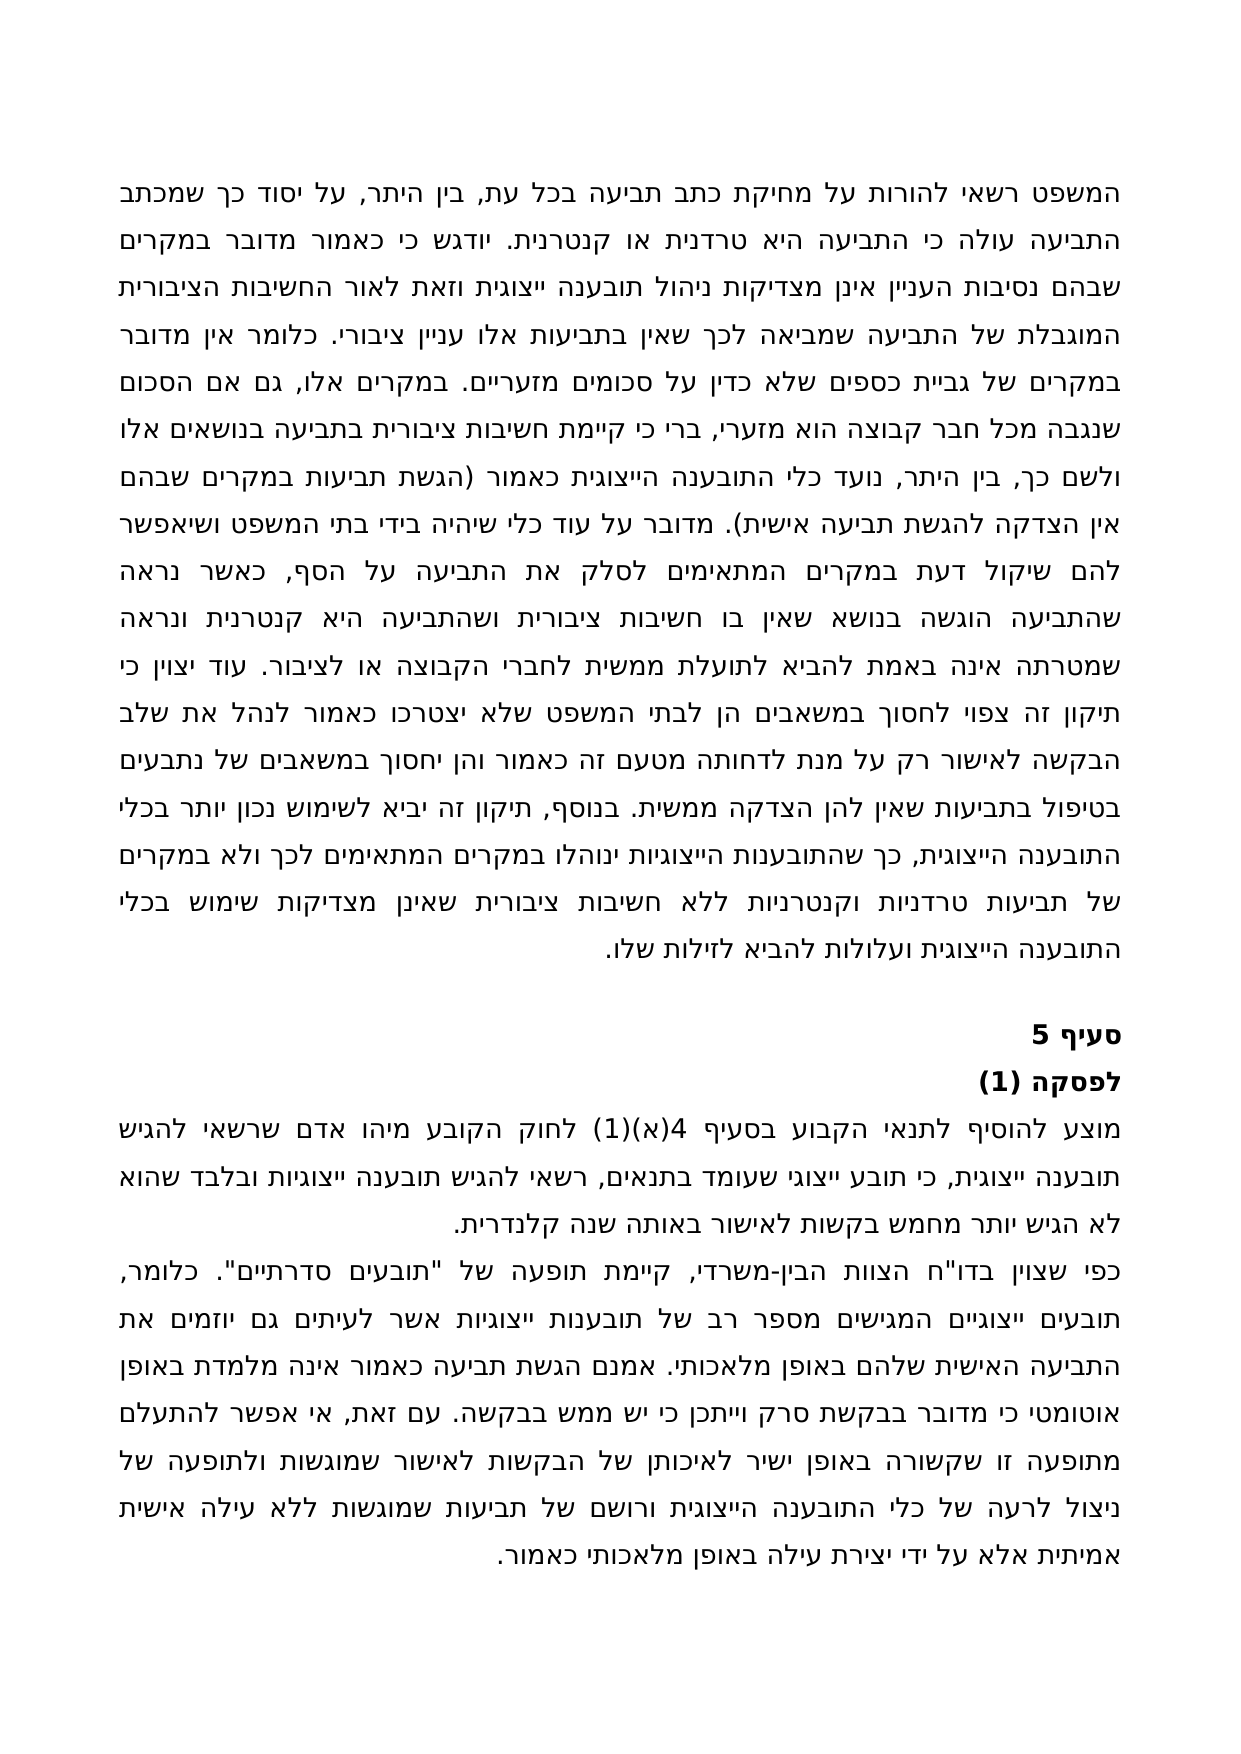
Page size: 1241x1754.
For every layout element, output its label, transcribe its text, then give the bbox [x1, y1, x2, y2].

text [118, 177, 1122, 965]
text כפי שצוין בדו"ח הצוות הבין-משרדי, קיימת תופעה של "תובעים סדרתיים". כלומר, תובעים ייצוגיים המגישים מספר רב של תובענות ייצוגיות אשר לעיתים גם יוזמים את התביעה האישית שלהם באופן מלאכותי. אמנם הגשת תביעה כאמור אינה מלמדת באופן אוטומטי כי מדובר בבקשת סרק וייתכן כי יש ממש בבקשה. עם זאת, אי אפשר להתעלם מתופעה זו שקשורה באופן ישיר לאיכותן של הבקשות לאישור שמוגשות ולתופעה של ניצול לרעה של כלי התובענה הייצוגית ורושם של תביעות שמוגשות ללא עילה אישית אמיתית אלא על ידי יצירת עילה באופן מלאכותי כאמור. [118, 1256, 1122, 1571]
text סעיף 5 [118, 1019, 1122, 1051]
text מוצע להוסיף לתנאי הקבוע בסעיף 4(א)(1) לחוק הקובע מיהו אדם שרשאי להגיש תובענה ייצוגית, כי תובע ייצוגי שעומד בתנאים, רשאי להגיש תובענה ייצוגיות ובלבד שהוא לא הגיש יותר מחמש בקשות לאישור באותה שנה קלנדרית. [118, 1114, 1122, 1240]
text לפסקה (1) [118, 1067, 1122, 1098]
